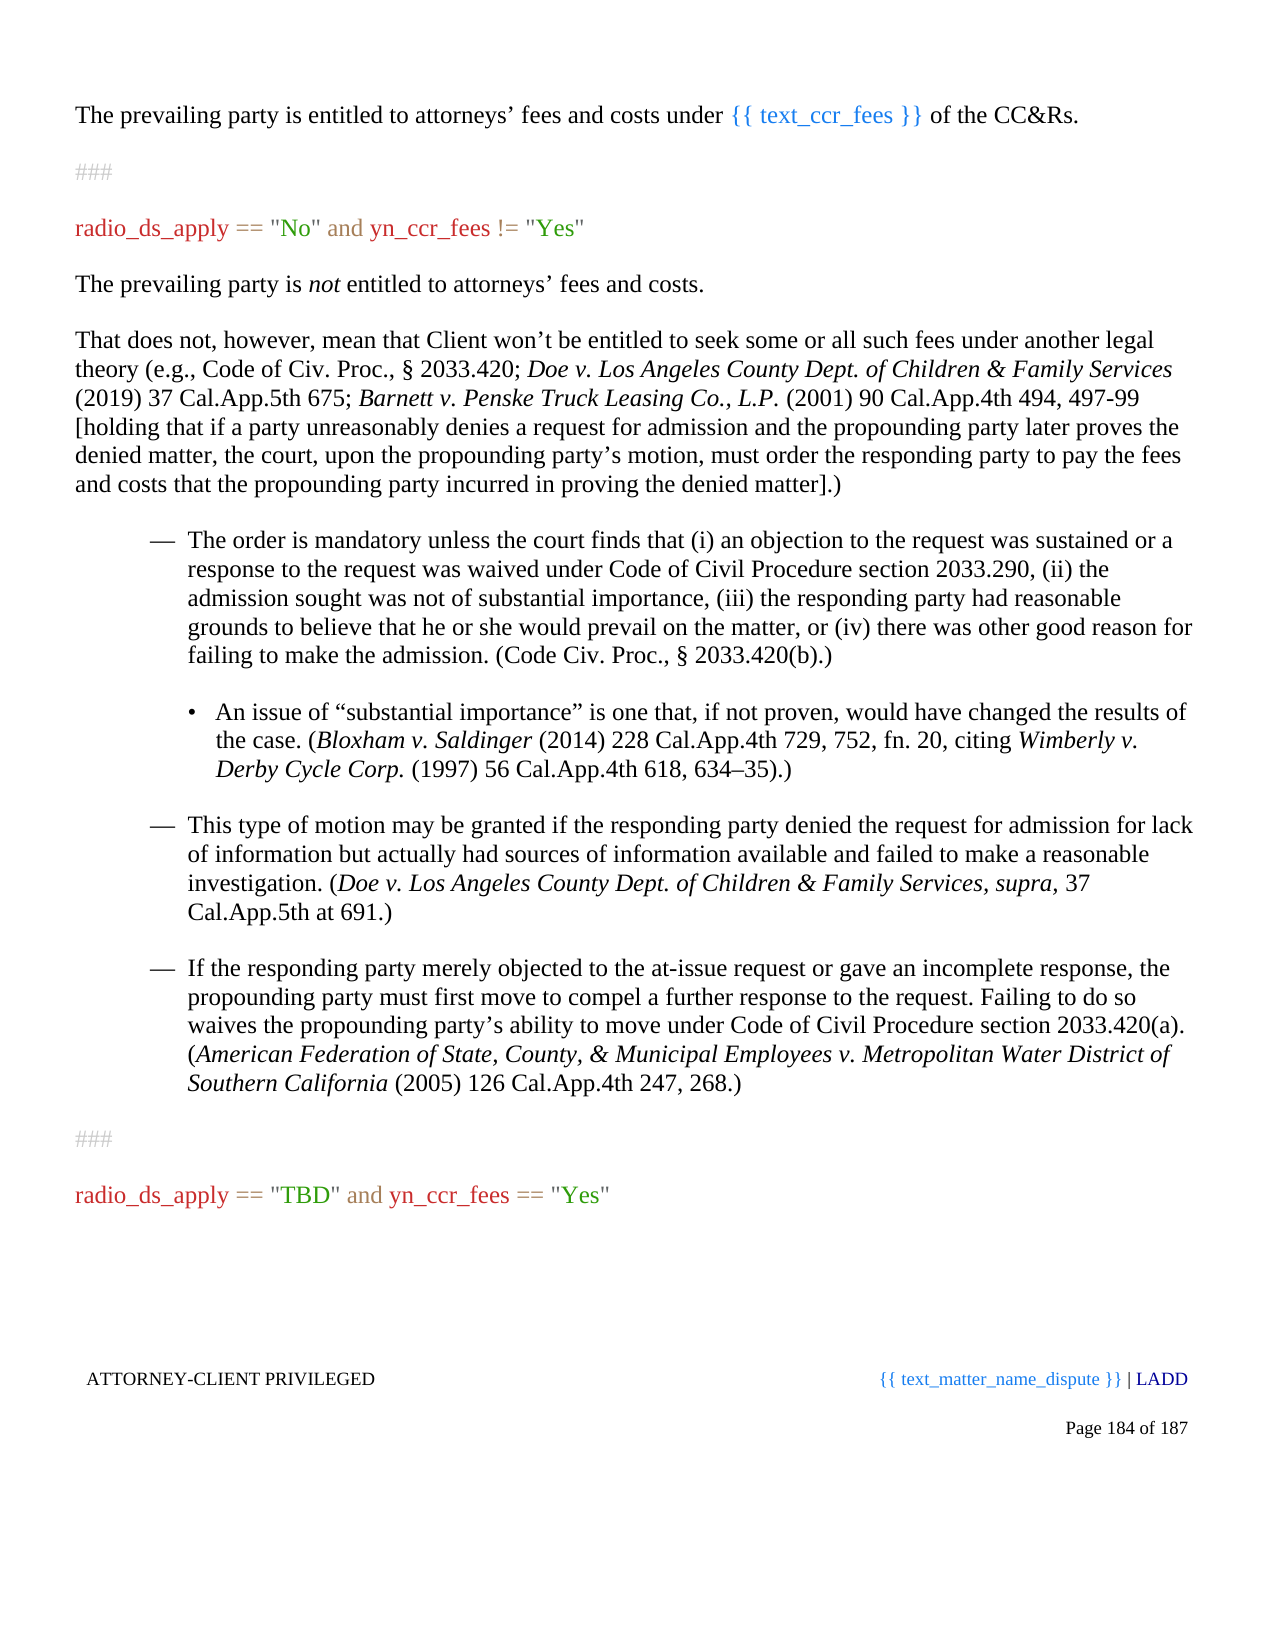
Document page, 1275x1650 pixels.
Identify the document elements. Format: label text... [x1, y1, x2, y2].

text — This type of motion may be granted if the responding party denied the request for admission for lack of information but actually had sources of information available and failed to make a reasonable investigation. (Doe v. Los Angeles County Dept. of Children & Family Services, supra, 37 Cal.App.5th at 691.) [150, 811, 1200, 926]
text The prevailing party is not entitled to attorneys’ fees and costs. [75, 269, 1200, 298]
text That does not, however, mean that Client won’t be entitled to seek some or all such fees under another legal theory (e.g., Code of Civ. Proc., § 2033.420; Doe v. Los Angeles County Dept. of Children & Family Services (2019) 37 Cal.App.5th 675; Barnett v. Penske Truck Leasing Co., L.P. (2001) 90 Cal.App.4th 494, 497-99 [holding that if a party unreasonably denies a request for admission and the propounding party later proves the denied matter, the court, upon the propounding party’s motion, must order the responding party to pay the fees and costs that the propounding party incurred in proving the denied matter].) [75, 326, 1200, 498]
text — If the responding party merely objected to the at-issue request or gave an incomplete response, the propounding party must first move to compel a further response to the request. Failing to do so waives the propounding party’s ability to move under Code of Civil Procedure section 2033.420(a). (American Federation of State, County, & Municipal Employees v. Metropolitan Water District of Southern California (2005) 126 Cal.App.4th 247, 268.) [150, 953, 1200, 1097]
text The prevailing party is entitled to attorneys’ fees and costs under of the CC&Rs. [75, 101, 1200, 129]
text — The order is mandatory unless the court finds that (i) an objection to the request was sustained or a response to the request was waived under Code of Civil Procedure section 2033.290, (ii) the admission sought was not of substantial importance, (iii) the responding party had reasonable grounds to believe that he or she would prevail on the matter, or (iv) there was other good reason for failing to make the admission. (Code Civ. Proc., § 2033.420(b).) [150, 526, 1200, 669]
text • An issue of “substantial importance” is one that, if not proven, would have changed the results of the case. (Bloxham v. Saldinger (2014) 228 Cal.App.4th 729, 752, fn. 20, citing Wimberly v. Derby Cycle Corp. (1997) 56 Cal.App.4th 618, 634–35).) [187, 697, 1200, 783]
